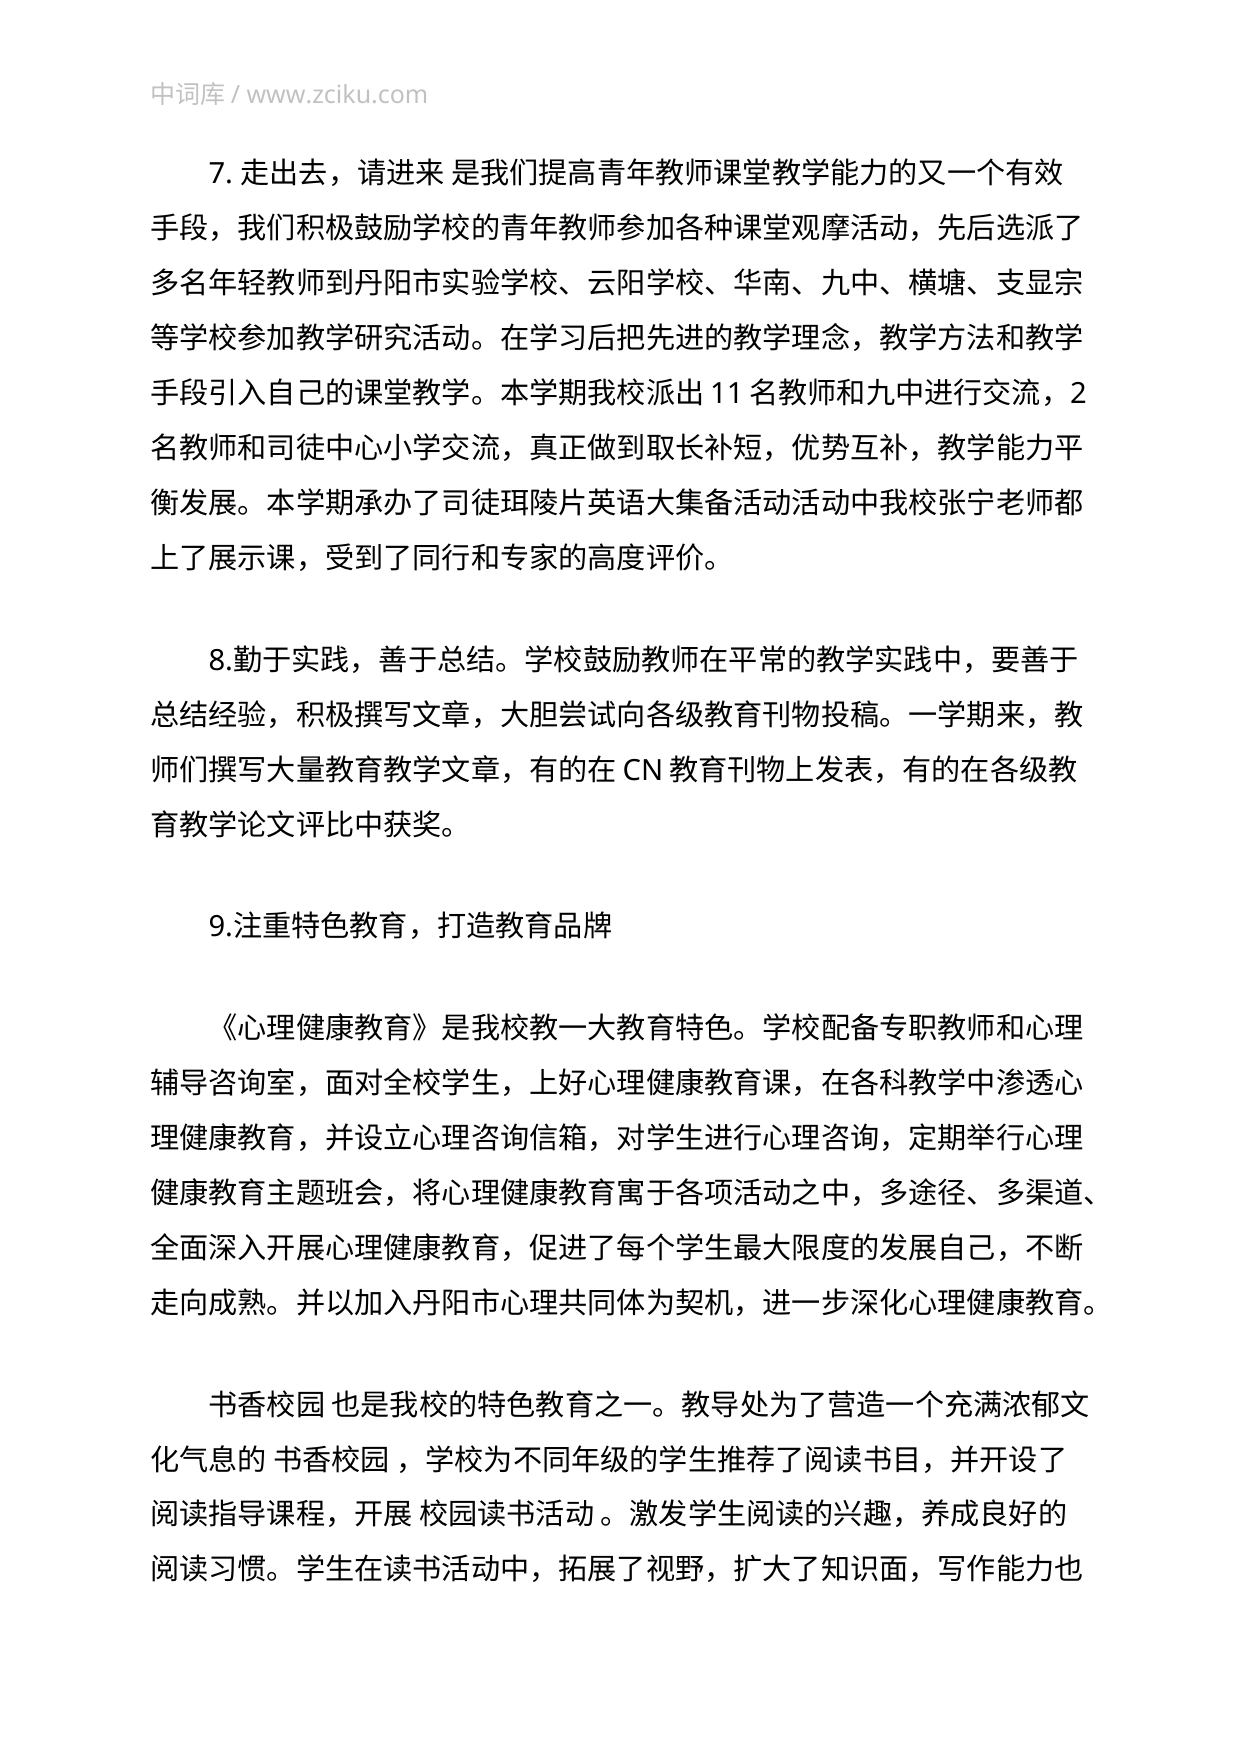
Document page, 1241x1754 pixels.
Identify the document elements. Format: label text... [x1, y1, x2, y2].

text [150, 1381, 1090, 1588]
text 9.注重特色教育，打造教育品牌 [150, 903, 1090, 945]
text 7. 走出去，请进来 是我们提高青年教师课堂教学能力的又一个有效手段，我们积极鼓励学校的青年教师参加各种课堂观摩活动，先后选派了多名年轻教师到丹阳市实验学校、云阳学校、华南、九中、横塘、支显宗等学校参加教学研究活动。在学习后把先进的教学理念，教学方法和教学手段引入自己的课堂教学。本学期我校派出11名教师和九中进行交流，2名教师和司徒中心小学交流，真正做到取长补短，优势互补，教学能力平衡发展。本学期承办了司徒珥陵片英语大集备活动活动中我校张宁老师都上了展示课，受到了同行和专家的高度评价。 [150, 150, 1090, 577]
text 《心理健康教育》是我校教一大教育特色。学校配备专职教师和心理辅导咨询室，面对全校学生，上好心理健康教育课，在各科教学中渗透心理健康教育，并设立心理咨询信箱，对学生进行心理咨询，定期举行心理健康教育主题班会，将心理健康教育寓于各项活动之中，多途径、多渠道、全面深入开展心理健康教育，促进了每个学生最大限度的发展自己，不断走向成熟。并以加入丹阳市心理共同体为契机，进一步深化心理健康教育。 [150, 1005, 1090, 1322]
text 8.勤于实践，善于总结。学校鼓励教师在平常的教学实践中，要善于总结经验，积极撰写文章，大胆尝试向各级教育刊物投稿。一学期来，教师们撰写大量教育教学文章，有的在CN教育刊物上发表，有的在各级教育教学论文评比中获奖。 [150, 636, 1090, 843]
